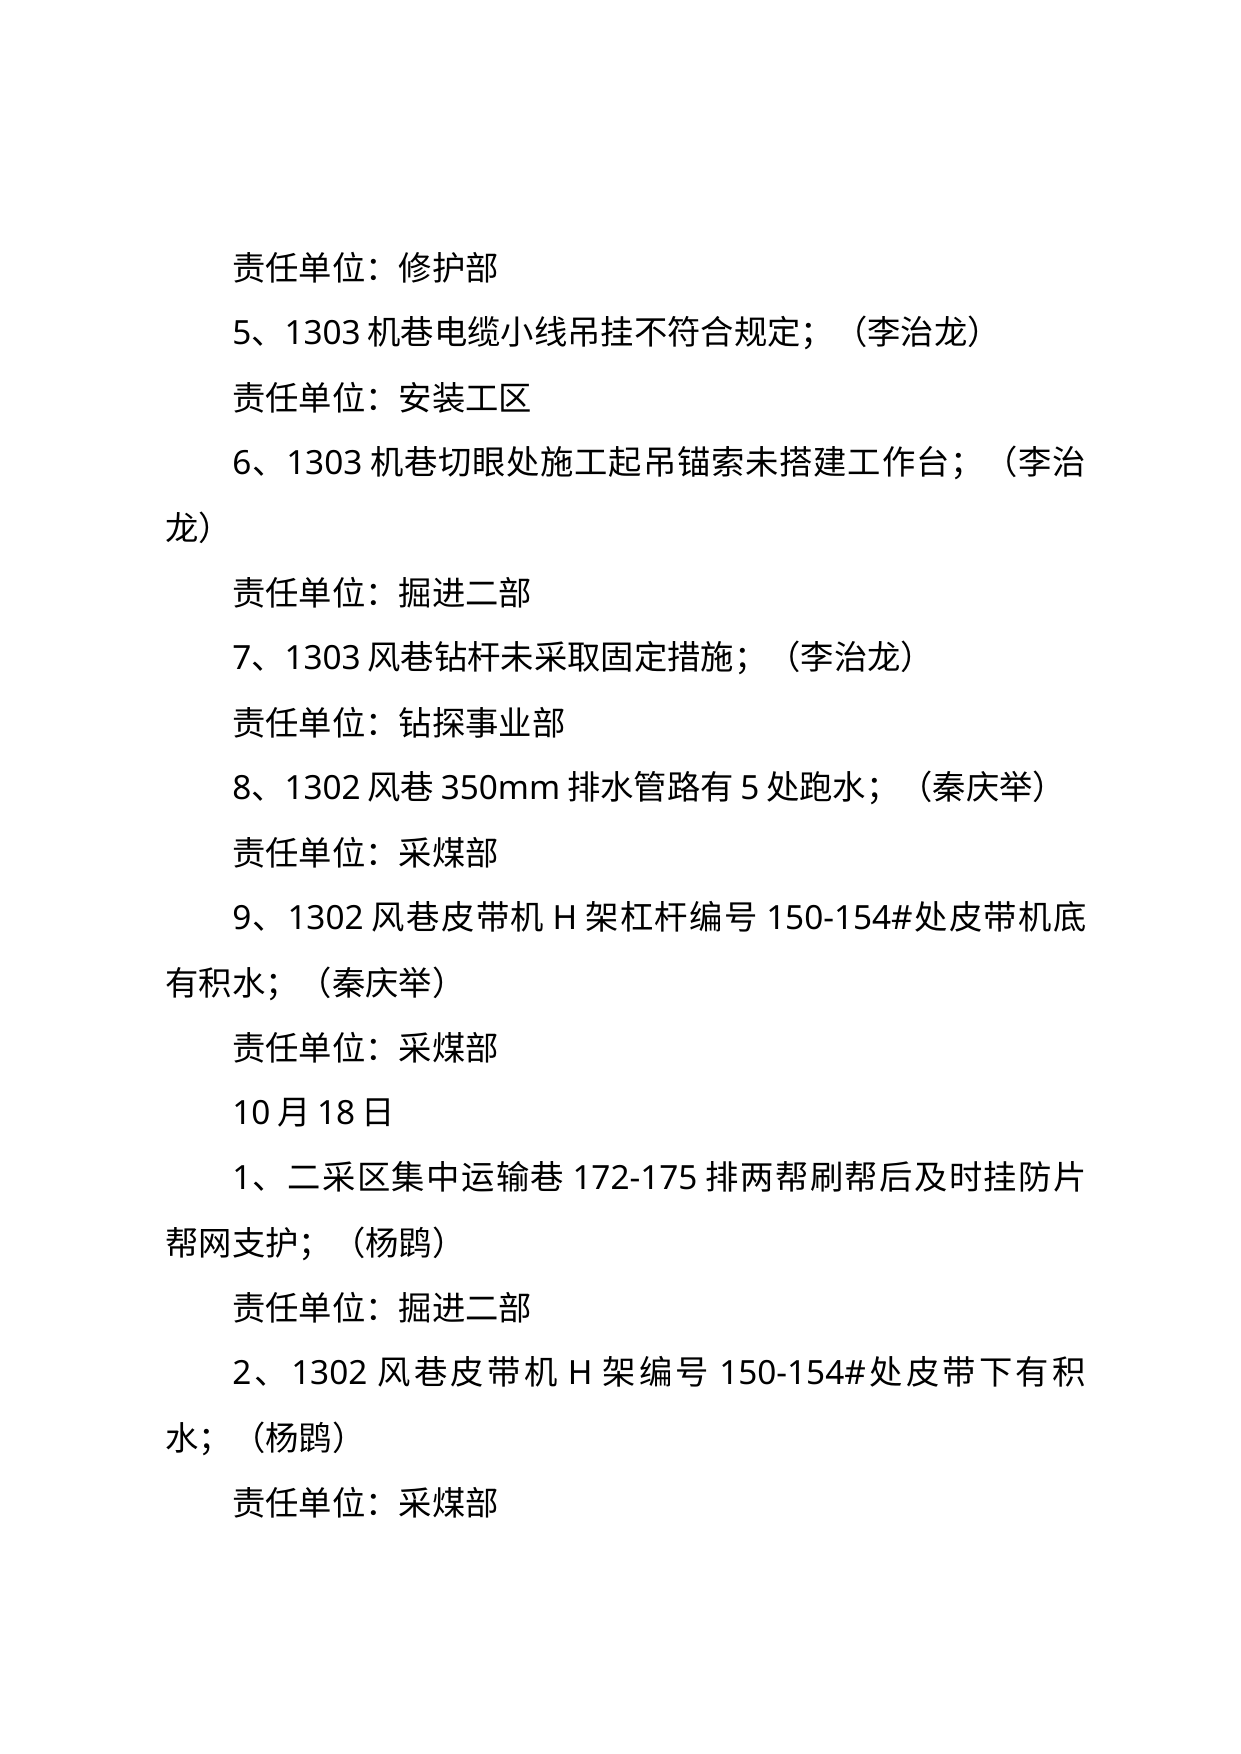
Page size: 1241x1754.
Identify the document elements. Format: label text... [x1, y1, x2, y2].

list 责任单位：修护部 [165, 233, 1087, 298]
list 8、1302风巷350mm排水管路有5处跑水；（秦庆举） [165, 753, 1087, 818]
list 1、二采区集中运输巷172-175排两帮刷帮后及时挂防片帮网支护；（杨鹍） [165, 1143, 1087, 1273]
list 责任单位：安装工区 [165, 363, 1087, 428]
list 责任单位：采煤部 [165, 818, 1087, 883]
list 责任单位：采煤部 [165, 1468, 1087, 1533]
list 6、1303机巷切眼处施工起吊锚索未搭建工作台；（李治龙） [165, 428, 1087, 558]
text 10月18日 [165, 1078, 1087, 1143]
list 5、1303机巷电缆小线吊挂不符合规定；（李治龙） [165, 298, 1087, 363]
list 9、1302风巷皮带机H架杠杆编号150-154#处皮带机底有积水；（秦庆举） [165, 883, 1087, 1013]
list 7、1303风巷钻杆未采取固定措施；（李治龙） [165, 623, 1087, 688]
list 责任单位：掘进二部 [165, 1273, 1087, 1338]
list 2、1302风巷皮带机H架编号150-154#处皮带下有积水；（杨鹍） [165, 1338, 1087, 1468]
list 责任单位：钻探事业部 [165, 688, 1087, 753]
list 责任单位：掘进二部 [165, 558, 1087, 623]
list 责任单位：采煤部 [165, 1013, 1087, 1078]
